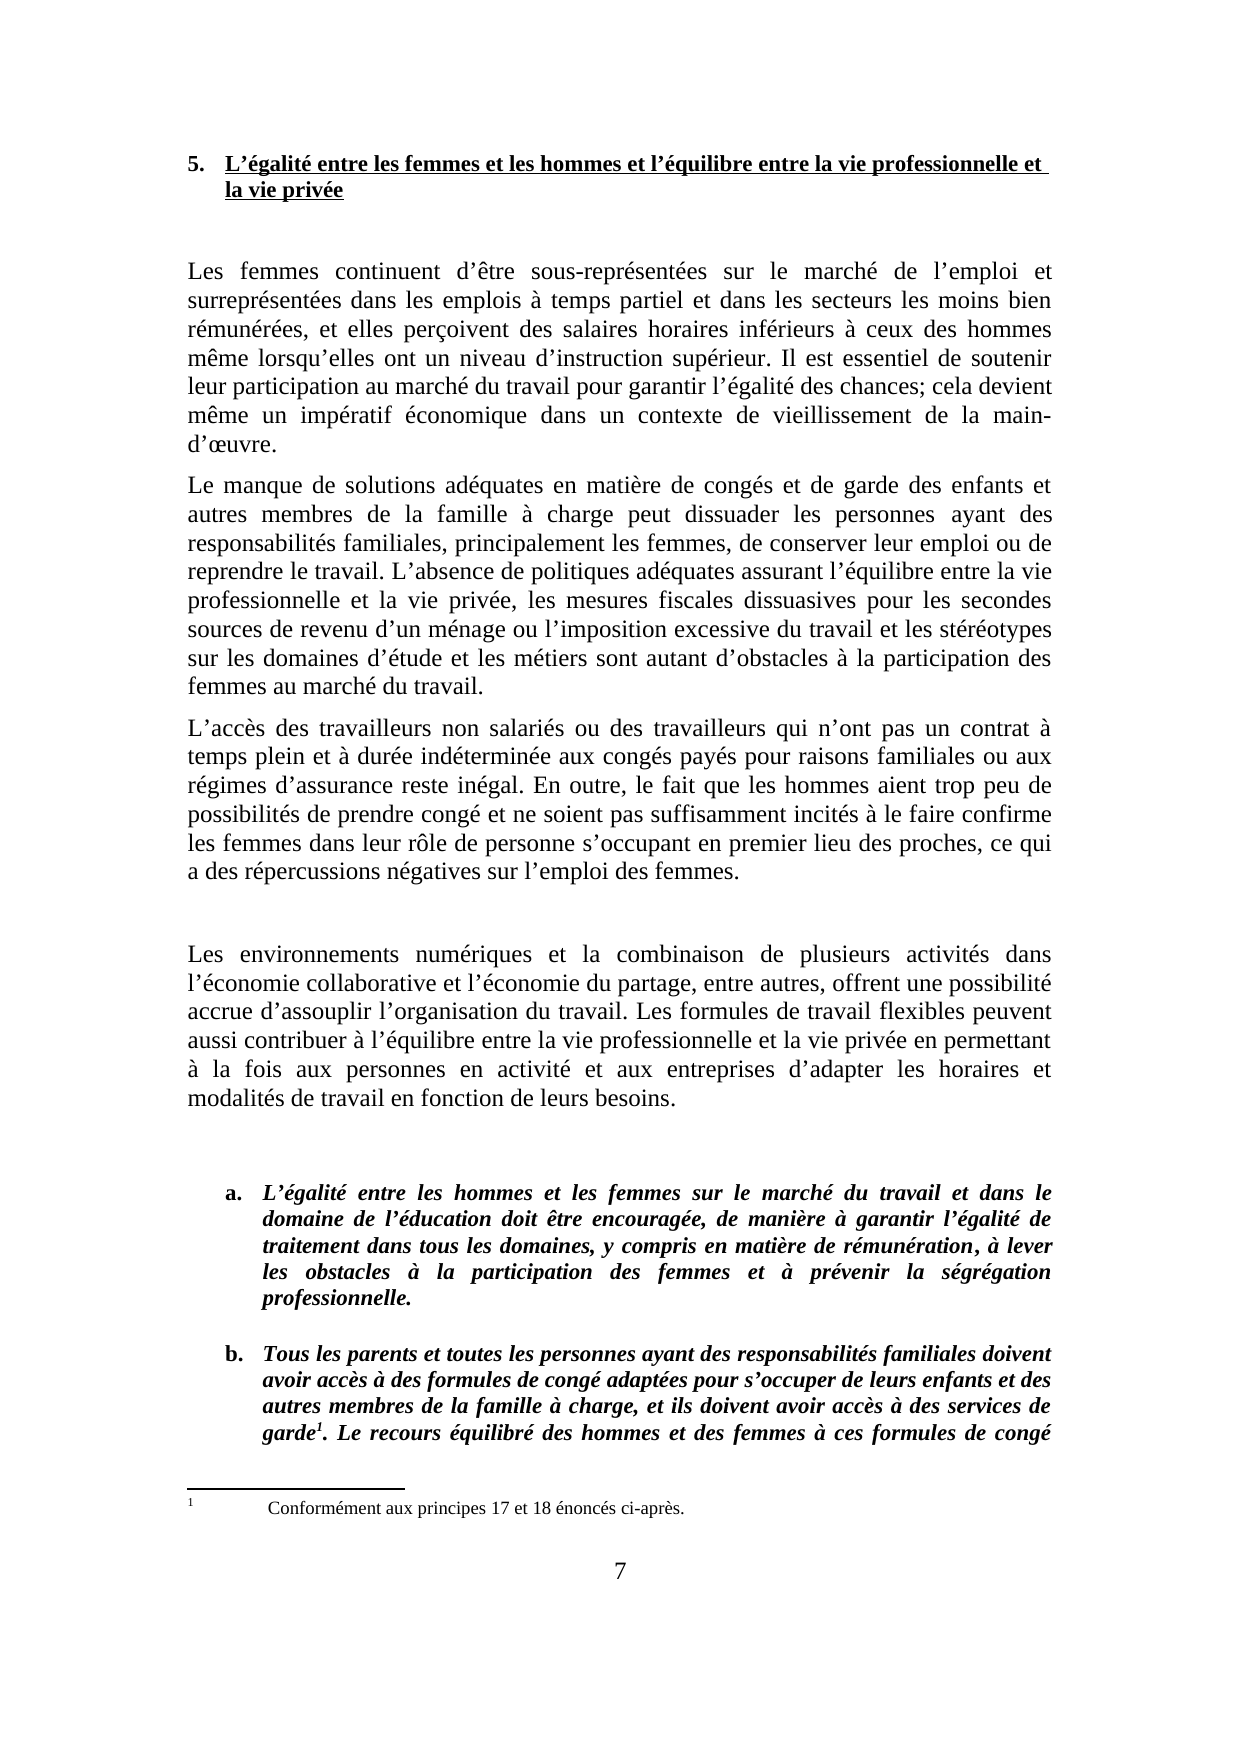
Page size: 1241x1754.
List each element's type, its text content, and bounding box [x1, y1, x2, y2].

list L’égalité entre les femmes et les hommes et l’équilibre entre la vie professionnelle et la vie privée [187, 150, 1053, 203]
list L’égalité entre les hommes et les femmes sur le marché du travail et dans le domaine de l’éducation doit être encouragée, de manière à garantir l’égalité de traitement dans tous les domaines, y compris en matière de rémunération, à lever les obstacles à la participation des femmes et à prévenir la ségrégation professionnelle. [225, 1179, 1053, 1311]
text Les femmes continuent d’être sous-représentées sur le marché de l’emploi et surreprésentées dans les emplois à temps partiel et dans les secteurs les moins bien rémunérées, et elles perçoivent des salaires horaires inférieurs à ceux des hommes même lorsqu’elles ont un niveau d’instruction supérieur. Il est essentiel de soutenir leur participation au marché du travail pour garantir l’égalité des chances; cela devient même un impératif économique dans un contexte de vieillissement de la main-d’œuvre. [187, 256, 1053, 458]
text Les environnements numériques et la combinaison de plusieurs activités dans l’économie collaborative et l’économie du partage, entre autres, offrent une possibilité accrue d’assouplir l’organisation du travail. Les formules de travail flexibles peuvent aussi contribuer à l’équilibre entre la vie professionnelle et la vie privée en permettant à la fois aux personnes en activité et aux entreprises d’adapter les horaires et modalités de travail en fonction de leurs besoins. [187, 939, 1053, 1111]
text L’accès des travailleurs non salariés ou des travailleurs qui n’ont pas un contrat à temps plein et à durée indéterminée aux congés payés pour raisons familiales ou aux régimes d’assurance reste inégal. En outre, le fait que les hommes aient trop peu de possibilités de prendre congé et ne soient pas suffisamment incités à le faire confirme les femmes dans leur rôle de personne s’occupant en premier lieu des proches, ce qui a des répercussions négatives sur l’emploi des femmes. [187, 713, 1053, 885]
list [225, 1339, 1053, 1445]
text Le manque de solutions adéquates en matière de congés et de garde des enfants et autres membres de la famille à charge peut dissuader les personnes ayant des responsabilités familiales, principalement les femmes, de conserver leur emploi ou de reprendre le travail. L’absence de politiques adéquates assurant l’équilibre entre la vie professionnelle et la vie privée, les mesures fiscales dissuasives pour les secondes sources de revenu d’un ménage ou l’imposition excessive du travail et les stéréotypes sur les domaines d’étude et les métiers sont autant d’obstacles à la participation des femmes au marché du travail. [187, 470, 1053, 700]
